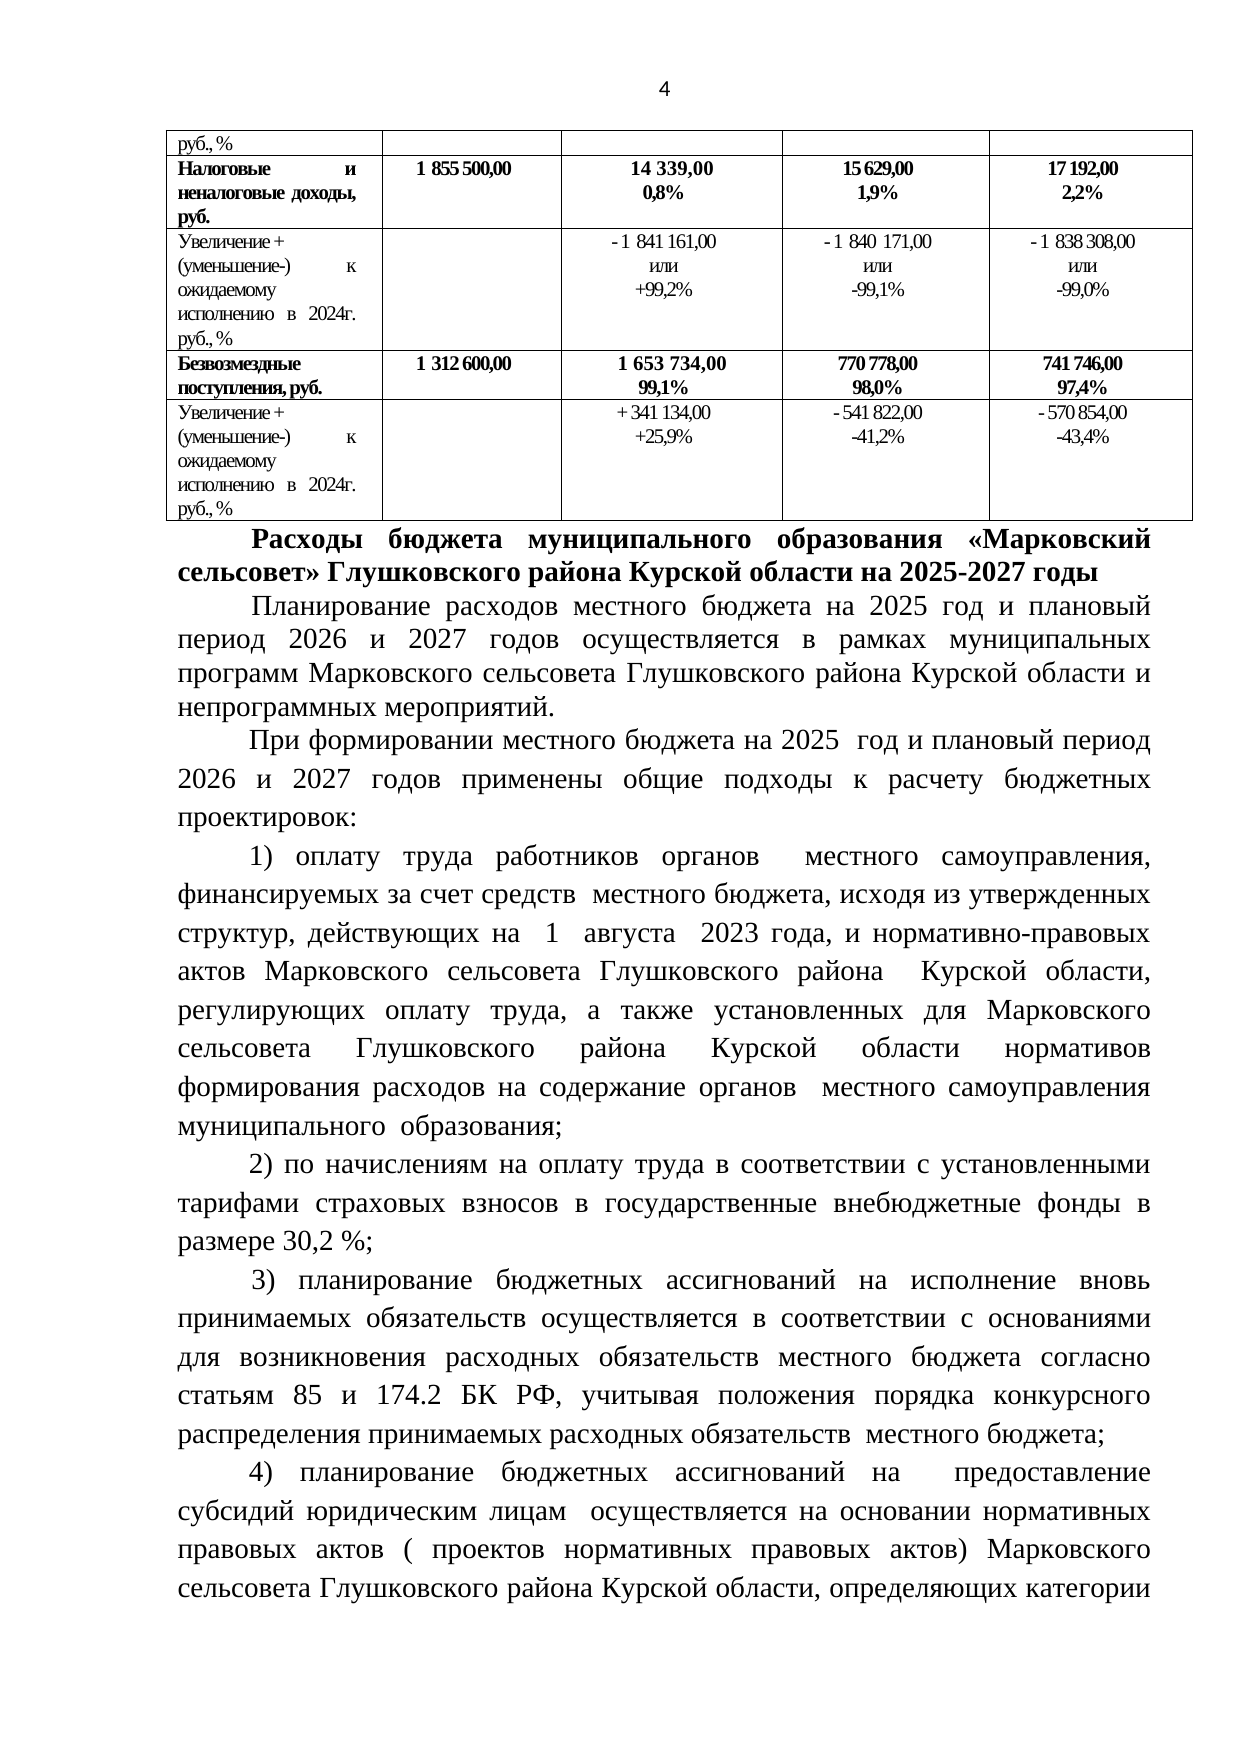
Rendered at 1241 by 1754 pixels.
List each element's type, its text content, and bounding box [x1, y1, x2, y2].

table_cell - 541 822,00 -41,2% [783, 400, 989, 520]
table_cell - 1 841 161,00 или +99,2% [562, 229, 782, 349]
table_cell [383, 131, 561, 155]
table_cell 770 778,00 98,0% [783, 351, 989, 399]
table_cell Увеличение + (уменьшение-) к ожидаемому исполнению в 2024г. руб., % [167, 400, 382, 520]
table_cell Налоговые и неналоговые доходы, руб. [167, 156, 382, 228]
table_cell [167, 131, 382, 155]
table_cell - 1 840 171,00 или -99,1% [783, 229, 989, 349]
table_cell 15 629,00 1,9% [783, 156, 989, 228]
table_cell Увеличение + (уменьшение-) к ожидаемому исполнению в 2024г. руб., % [167, 229, 382, 349]
text Планирование расходов местного бюджета на 2025 год и плановый период 2026 и 2027 годов осуществляется в рамках муниципальных программ Марковского сельсовета Глушковского района Курской области и непрограммных мероприятий. [177, 588, 1152, 722]
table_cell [783, 131, 989, 155]
text 3) планирование бюджетных ассигнований на исполнение вновь принимаемых обязательств осуществляется в соответствии с основаниями для возникновения расходных обязательств местного бюджета согласно статьям 85 и 174.2 БК РФ, учитывая положения порядка конкурсного распределения принимаемых расходных обязательств местного бюджета; [177, 1262, 1152, 1449]
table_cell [990, 131, 1192, 155]
table_cell 1 653 734,00 99,1% [562, 351, 782, 399]
table_cell Безвозмездные поступления, руб. [167, 351, 382, 399]
table_cell 741 746,00 97,4% [990, 351, 1192, 399]
table_cell 1 855 500,00 [383, 156, 561, 228]
table_cell + 341 134,00 +25,9% [562, 400, 782, 520]
text Расходы бюджета муниципального образования «Марковский сельсовет» Глушковского района Курской области на 2025-2027 годы [177, 521, 1152, 588]
table_cell 14 339,00 0,8% [562, 156, 782, 228]
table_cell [562, 131, 782, 155]
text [177, 1454, 1152, 1604]
table_cell [383, 400, 561, 520]
text 1) оплату труда работников органов местного самоуправления, финансируемых за счет средств местного бюджета, исходя из утвержденных структур, действующих на 1 августа 2023 года, и нормативно-правовых актов Марковского сельсовета Глушковского района Курской области, регулирующих оплату труда, а также установленных для Марковского сельсовета Глушковского района Курской области нормативов формирования расходов на содержание органов местного самоуправления муниципального образования; [177, 838, 1152, 1141]
table_cell - 570 854,00 -43,4% [990, 400, 1192, 520]
table_cell [383, 229, 561, 349]
table_cell - 1 838 308,00 или -99,0% [990, 229, 1192, 349]
text При формировании местного бюджета на 2025 год и плановый период 2026 и 2027 годов применены общие подходы к расчету бюджетных проектировок: [177, 722, 1152, 833]
text 2) по начислениям на оплату труда в соответствии с установленными тарифами страховых взносов в государственные внебюджетные фонды в размере 30,2 %; [177, 1146, 1152, 1257]
table_cell 17 192,00 2,2% [990, 156, 1192, 228]
table_cell 1 312 600,00 [383, 351, 561, 399]
